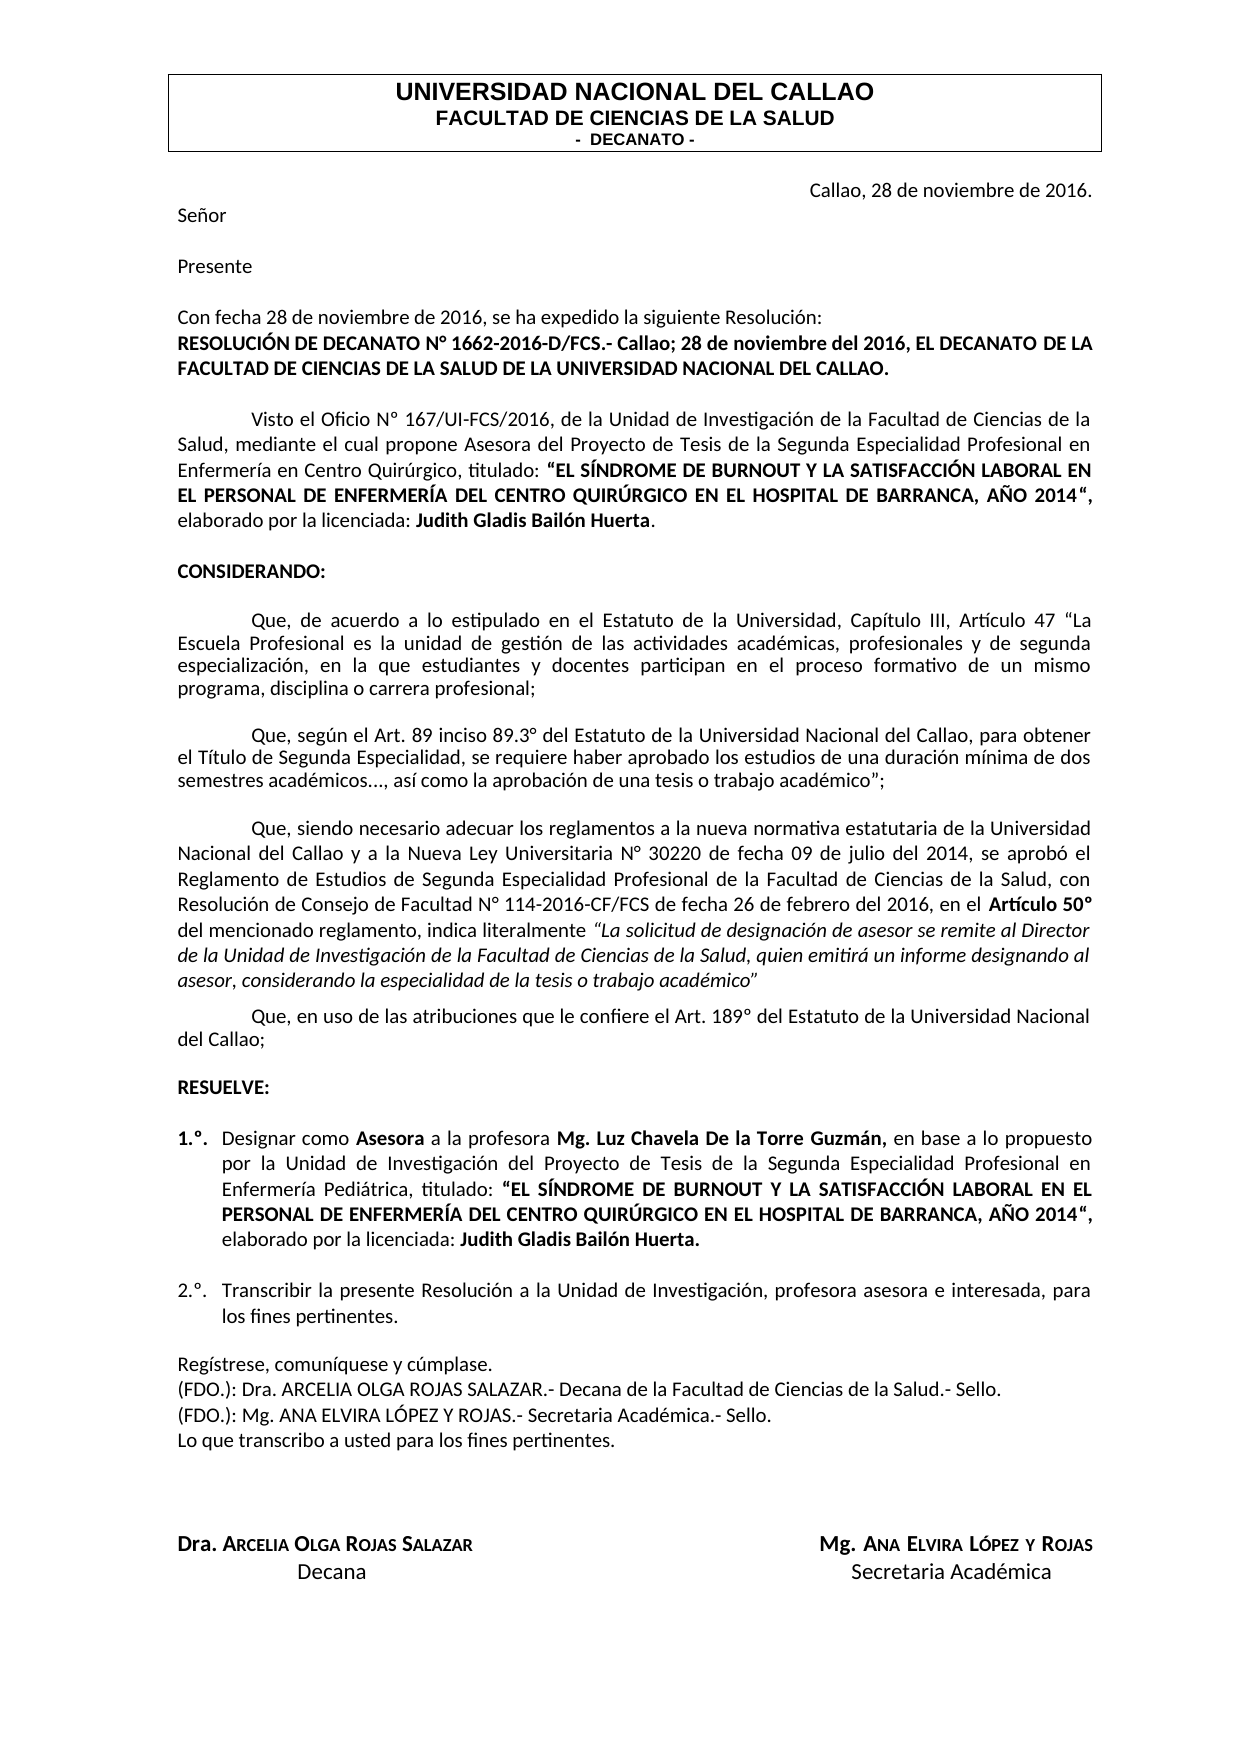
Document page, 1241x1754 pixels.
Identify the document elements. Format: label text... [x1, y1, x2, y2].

text Regístrese, comuníquese y cúmplase. [177, 1351, 1093, 1377]
text Lo que transcribo a usted para los fines pertinentes. [177, 1427, 1093, 1453]
text RESOLUCIÓN DE DECANATO N° 1662-2016-D/FCS.- Callao; 28 de noviembre del 2016, EL DECANATO de LA FACULTAD DE CIENCIAS DE LA SALUD DE LA UNIVERSIDAD NACIONAL DEL CALLAO. [177, 330, 1093, 381]
list Designar como Asesora a la profesora Mg. Luz Chavela De la Torre Guzmán, en base a lo propuesto por la Unidad de Investigación del Proyecto de Tesis de la Segunda Especialidad Profesional en Enfermería Pediátrica, titulado: “EL SÍNDROME DE BURNOUT Y LA SATISFACCIÓN LABORAL EN EL PERSONAL DE ENFERMERÍA DEL CENTRO QUIRÚRGICO EN EL HOSPITAL DE BARRANCA, AÑO 2014“, elaborado por la licenciada: Judith Gladis Bailón Huerta. [177, 1125, 1093, 1252]
text Que, según el Art. 89 inciso 89.3° del Estatuto de la Universidad Nacional del Callao, para obtener el Título de Segunda Especialidad, se requiere haber aprobado los estudios de una duración mínima de dos semestres académicos..., así como la aprobación de una tesis o trabajo académico”; [177, 724, 1093, 792]
text CONSIDERANDO: [177, 558, 1093, 584]
list Transcribir la presente Resolución a la Unidad de Investigación, profesora asesora e interesada, para los fines pertinentes. [177, 1277, 1093, 1328]
text Callao, 28 de noviembre de 2016. [177, 177, 1093, 203]
text Visto el Oficio Nº 167/UI-FCS/2016, de la Unidad de Investigación de la Facultad de Ciencias de la Salud, mediante el cual propone Asesora del Proyecto de Tesis de la Segunda Especialidad Profesional en Enfermería en Centro Quirúrgico, titulado: “EL SÍNDROME DE BURNOUT Y LA SATISFACCIÓN LABORAL EN EL PERSONAL DE ENFERMERÍA DEL CENTRO QUIRÚRGICO EN EL HOSPITAL DE BARRANCA, AÑO 2014“, elaborado por la licenciada: Judith Gladis Bailón Huerta. [177, 406, 1093, 533]
text Que, de acuerdo a lo estipulado en el Estatuto de la Universidad, Capítulo III, Artículo 47 “La Escuela Profesional es la unidad de gestión de las actividades académicas, profesionales y de segunda especialización, en la que estudiantes y docentes participan en el proceso formativo de un mismo programa, disciplina o carrera profesional; [177, 609, 1093, 701]
text Presente [177, 253, 1093, 279]
text Dra. Arcelia Olga Rojas Salazar Mg. Ana Elvira López y Rojas Decana Secretaria Académica [177, 1529, 1093, 1585]
text Que, en uso de las atribuciones que le confiere el Art. 189º del Estatuto de la Universidad Nacional del Callao; [177, 1006, 1093, 1051]
text RESUELVE: [177, 1074, 1093, 1099]
text (FDO.): Mg. ANA ELVIRA LÓPEZ Y ROJAS.- Secretaria Académica.- Sello. [177, 1402, 1093, 1427]
text Que, siendo necesario adecuar los reglamentos a la nueva normativa estatutaria de la Universidad Nacional del Callao y a la Nueva Ley Universitaria N° 30220 de fecha 09 de julio del 2014, se aprobó el Reglamento de Estudios de Segunda Especialidad Profesional de la Facultad de Ciencias de la Salud, con Resolución de Consejo de Facultad N° 114-2016-CF/FCS de fecha 26 de febrero del 2016, en el Artículo 50º del mencionado reglamento, indica literalmente “La solicitud de designación de asesor se remite al Director de la Unidad de Investigación de la Facultad de Ciencias de la Salud, quien emitirá un informe designando al asesor, considerando la especialidad de la tesis o trabajo académico” [177, 815, 1093, 993]
text (FDO.): Dra. ARCELIA OLGA ROJAS SALAZAR.- Decana de la Facultad de Ciencias de la Salud.- Sello. [177, 1377, 1093, 1402]
text Señor [177, 203, 1093, 228]
text Con fecha 28 de noviembre de 2016, se ha expedido la siguiente Resolución: [177, 304, 1093, 330]
